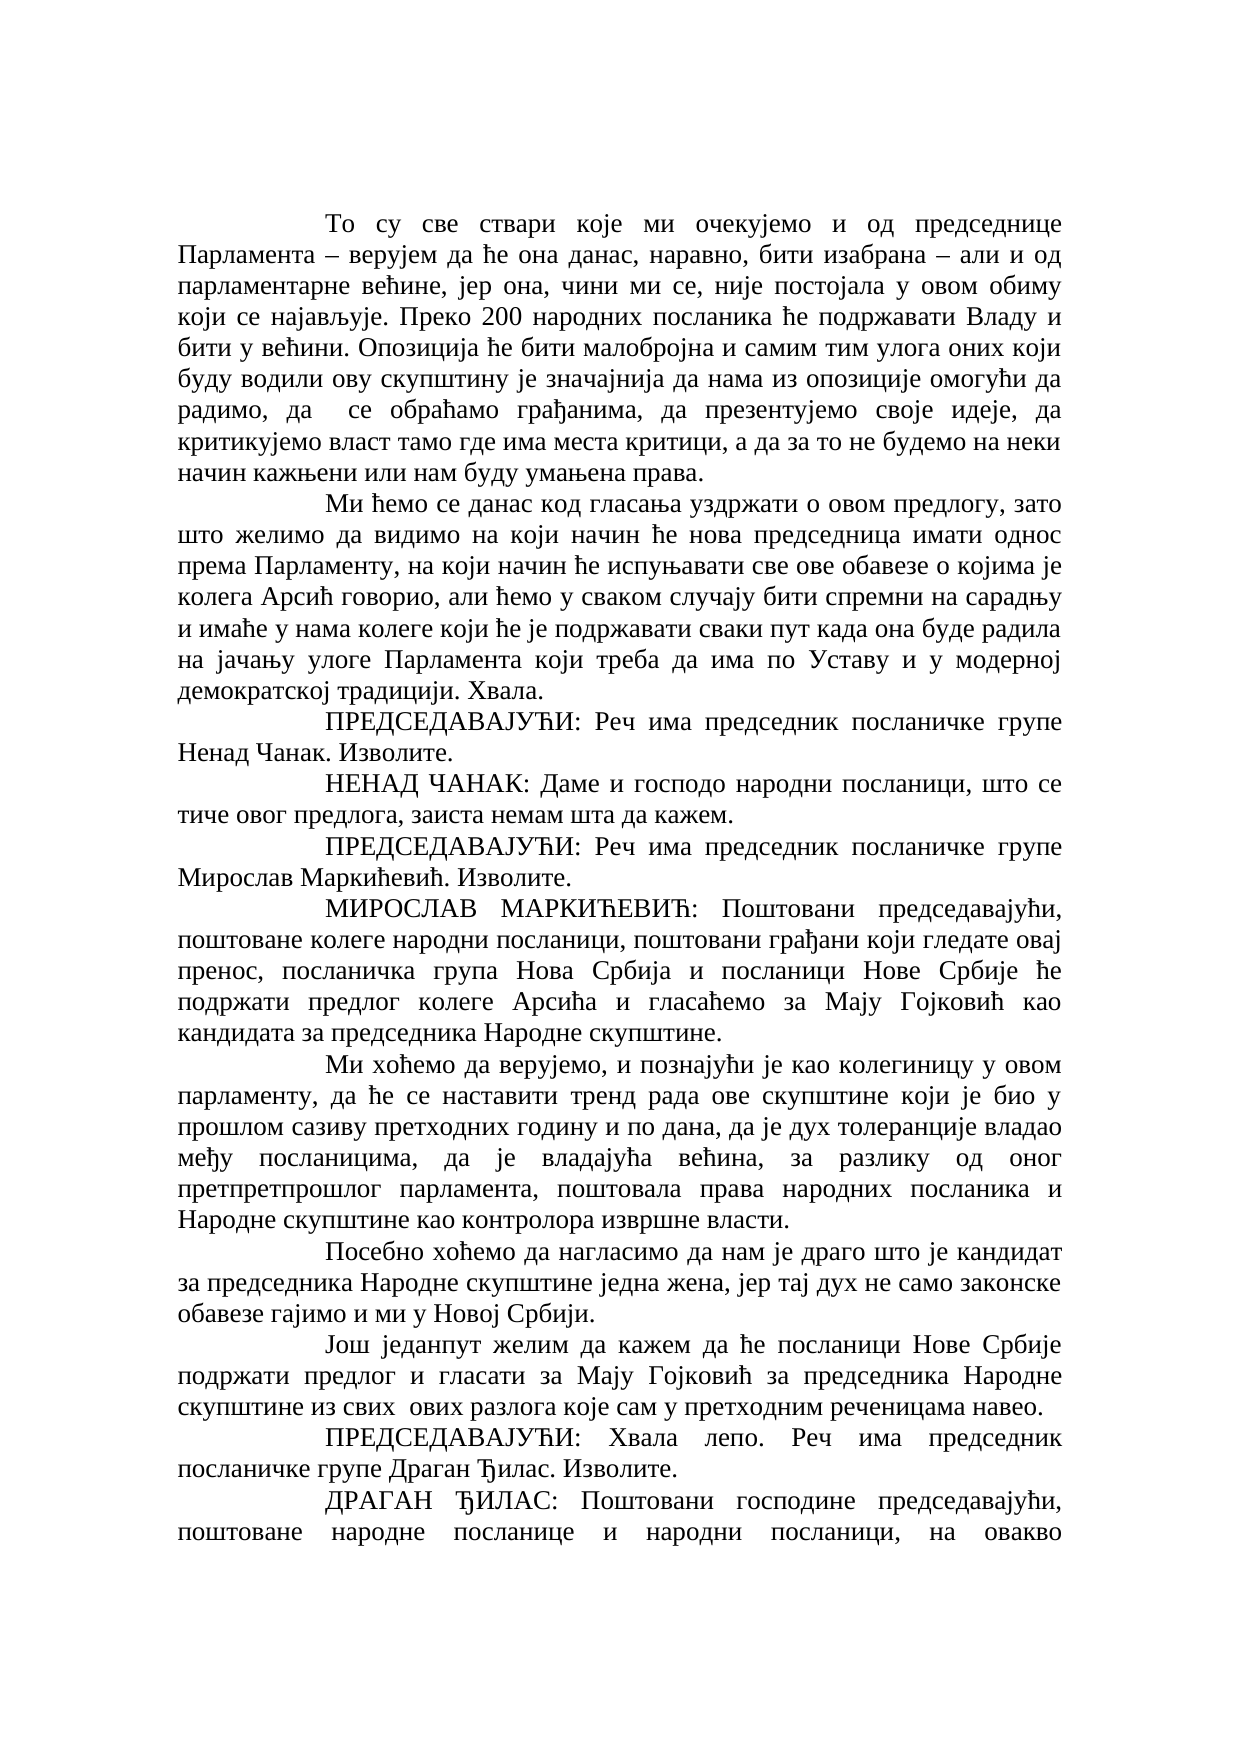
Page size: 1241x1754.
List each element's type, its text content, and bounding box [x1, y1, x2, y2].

text ПРЕДСЕДАВАЈУЋИ: Хвала лепо. Реч има председник посланичке групе Драган Ђилас. Изволите. [177, 1421, 1063, 1484]
text Ми ћемо се данас код гласања уздржати о овом предлогу, зато што желимо да видимо на који начин ће нова председница имати однос према Парламенту, на који начин ће испуњавати све ове обавезе о којима је колега Арсић говорио, али ћемо у сваком случају бити спремни на сарадњу и имаће у нама колеге који ће је подржавати сваки пут када она буде радила на јачању улоге Парламента који треба да има по Уставу и у модерној демократској традицији. Хвала. [177, 487, 1063, 705]
text ПРЕДСЕДАВАЈУЋИ: Реч има председник посланичке групе Мирослав Маркићевић. Изволите. [177, 830, 1063, 892]
text МИРОСЛАВ МАРКИЋЕВИЋ: Поштовани председавајући, поштоване колеге народни посланици, поштовани грађани који гледате овај пренос, посланичка група Нова Србија и посланици Нове Србије ће подржати предлог колеге Арсића и гласаћемо за Мају Гојковић као кандидата за председника Народне скупштине. [177, 892, 1063, 1048]
text То су све ствари које ми очекујемо и од председнице Парламента – верујем да ће она данас, наравно, бити изабрана – али и од парламентарне већине, јер она, чини ми се, није постојала у овом обиму који се најављује. Преко 200 народних посланика ће подржавати Владу и бити у већини. Опозиција ће бити малобројна и самим тим улога оних који буду водили ову скупштину је значајнија да нама из опозиције омогући да радимо, да се обраћамо грађанима, да презентујемо своје идеје, да критикујемо власт тамо где има места критици, а да за то не будемо на неки начин кажњени или нам буду умањена права. [177, 207, 1063, 487]
text Ми хоћемо да верујемо, и познајући је као колегиницу у овом парламенту, да ће се наставити тренд рада ове скупштине који је био у прошлом сазиву претходних годину и по дана, да је дух толеранције владао међу посланицима, да је владајућа већина, за разлику од оног претпретпрошлог парламента, поштовала права народних посланика и Народне скупштине као контролора извршне власти. [177, 1048, 1063, 1234]
text НЕНАД ЧАНАК: Даме и господо народни посланици, што се тиче овог предлога, заиста немам шта да кажем. [177, 767, 1063, 830]
text ПРЕДСЕДАВАЈУЋИ: Реч има председник посланичке групе Ненад Чанак. Изволите. [177, 705, 1063, 767]
text Још једанпут желим да кажем да ће посланици Нове Србије подржати предлог и гласати за Мају Гојковић за председника Народне скупштине из свих ових разлога које сам у претходним реченицама навео. [177, 1328, 1063, 1421]
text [177, 1484, 1063, 1546]
text Посебно хоћемо да нагласимо да нам је драго што је кандидат за председника Народне скупштине једна жена, јер тај дух не само законске обавезе гајимо и ми у Новој Србији. [177, 1234, 1063, 1328]
